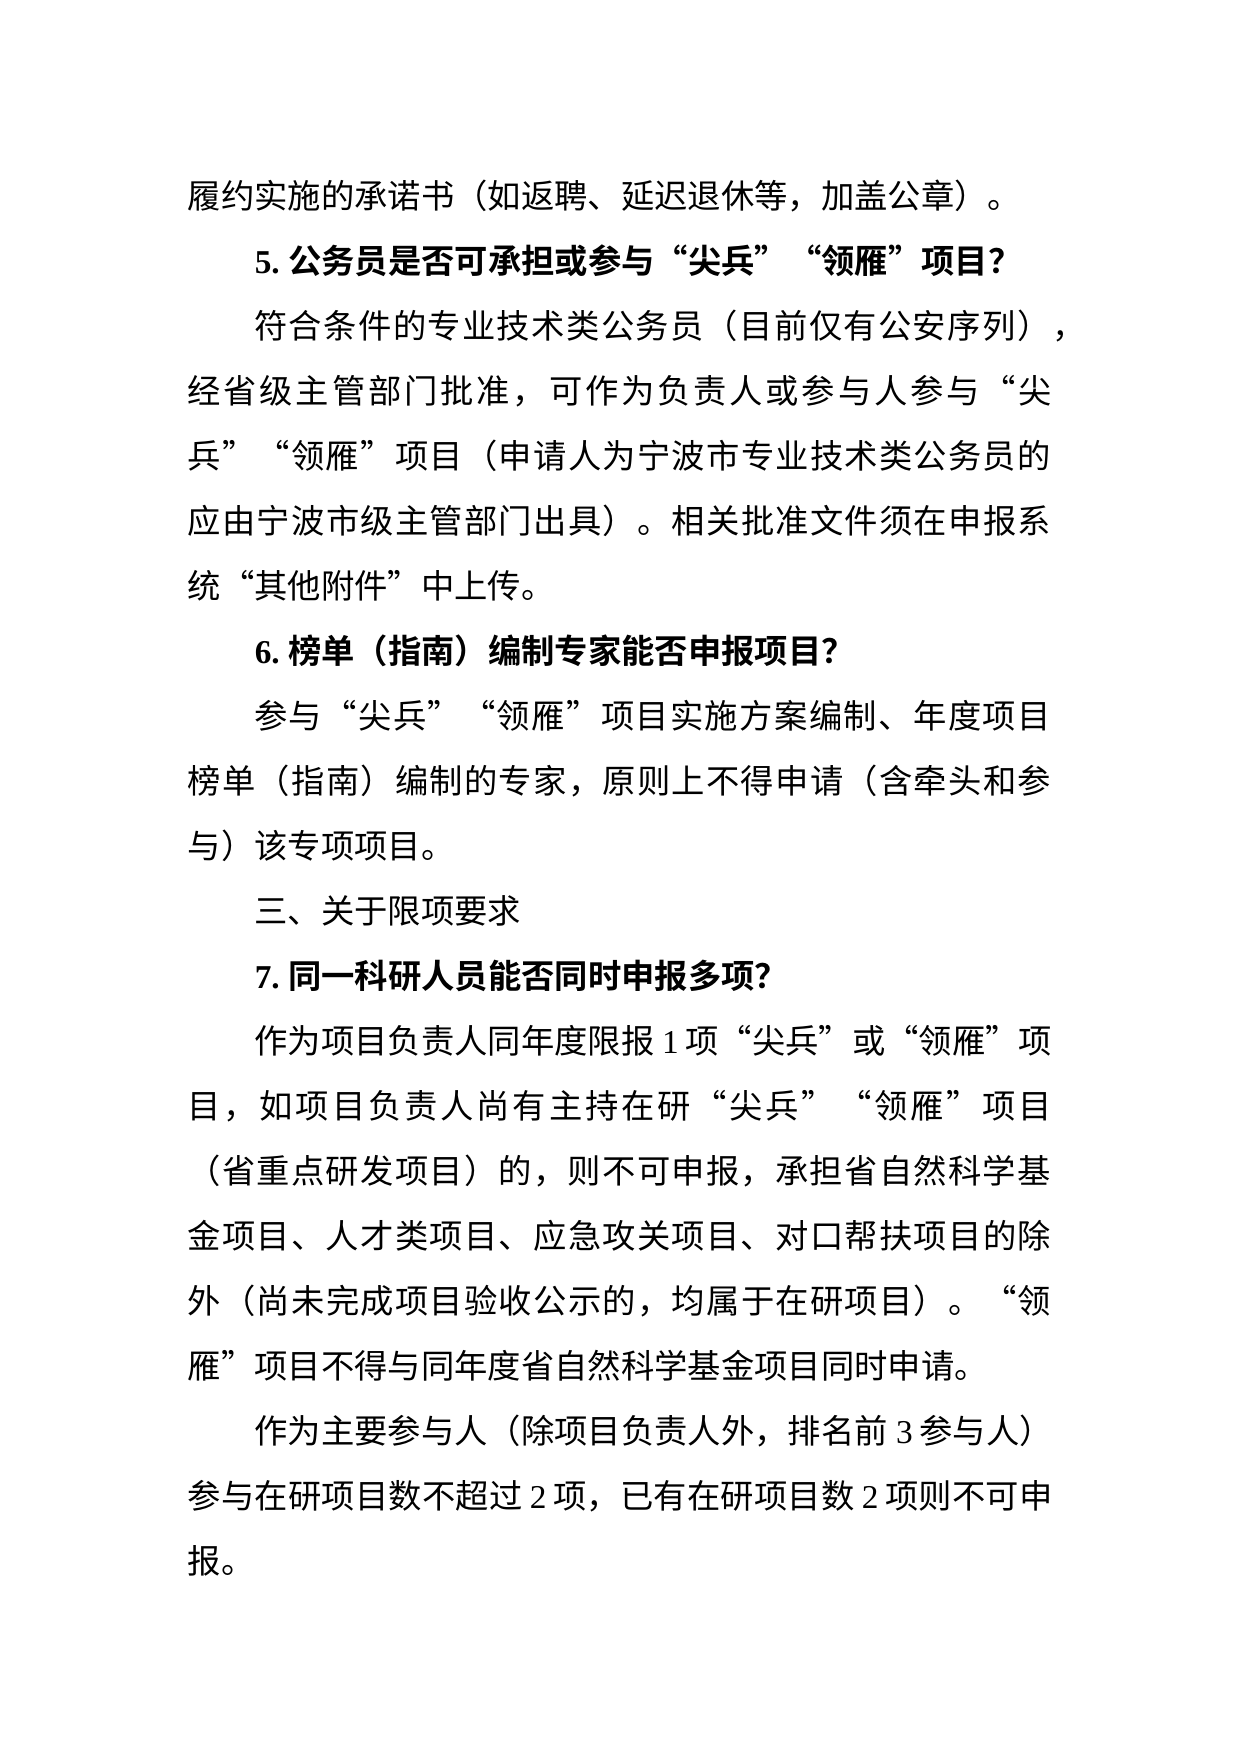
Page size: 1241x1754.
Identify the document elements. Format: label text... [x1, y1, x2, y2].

list 关于限项要求 [187, 877, 1053, 942]
list 公务员是否可承担或参与“尖兵”“领雁”项目？ [187, 227, 1053, 292]
text 作为项目负责人同年度限报1项“尖兵”或“领雁”项目，如项目负责人尚有主持在研“尖兵”“领雁”项目（省重点研发项目）的，则不可申报，承担省自然科学基金项目、人才类项目、应急攻关项目、对口帮扶项目的除外（尚未完成项目验收公示的，均属于在研项目）。“领雁”项目不得与同年度省自然科学基金项目同时申请。 [187, 1007, 1053, 1397]
text 作为主要参与人（除项目负责人外，排名前3参与人）参与在研项目数不超过2项，已有在研项目数2项则不可申报。 [187, 1397, 1053, 1592]
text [187, 162, 1053, 227]
list 同一科研人员能否同时申报多项？ [187, 942, 1053, 1007]
list 榜单（指南）编制专家能否申报项目？ [187, 617, 1053, 682]
text 符合条件的专业技术类公务员（目前仅有公安序列），经省级主管部门批准，可作为负责人或参与人参与“尖兵”“领雁”项目（申请人为宁波市专业技术类公务员的，应由宁波市级主管部门出具）。相关批准文件须在申报系统“其他附件”中上传。 [187, 292, 1053, 617]
text 参与“尖兵”“领雁”项目实施方案编制、年度项目榜单（指南）编制的专家，原则上不得申请（含牵头和参与）该专项项目。 [187, 682, 1053, 877]
